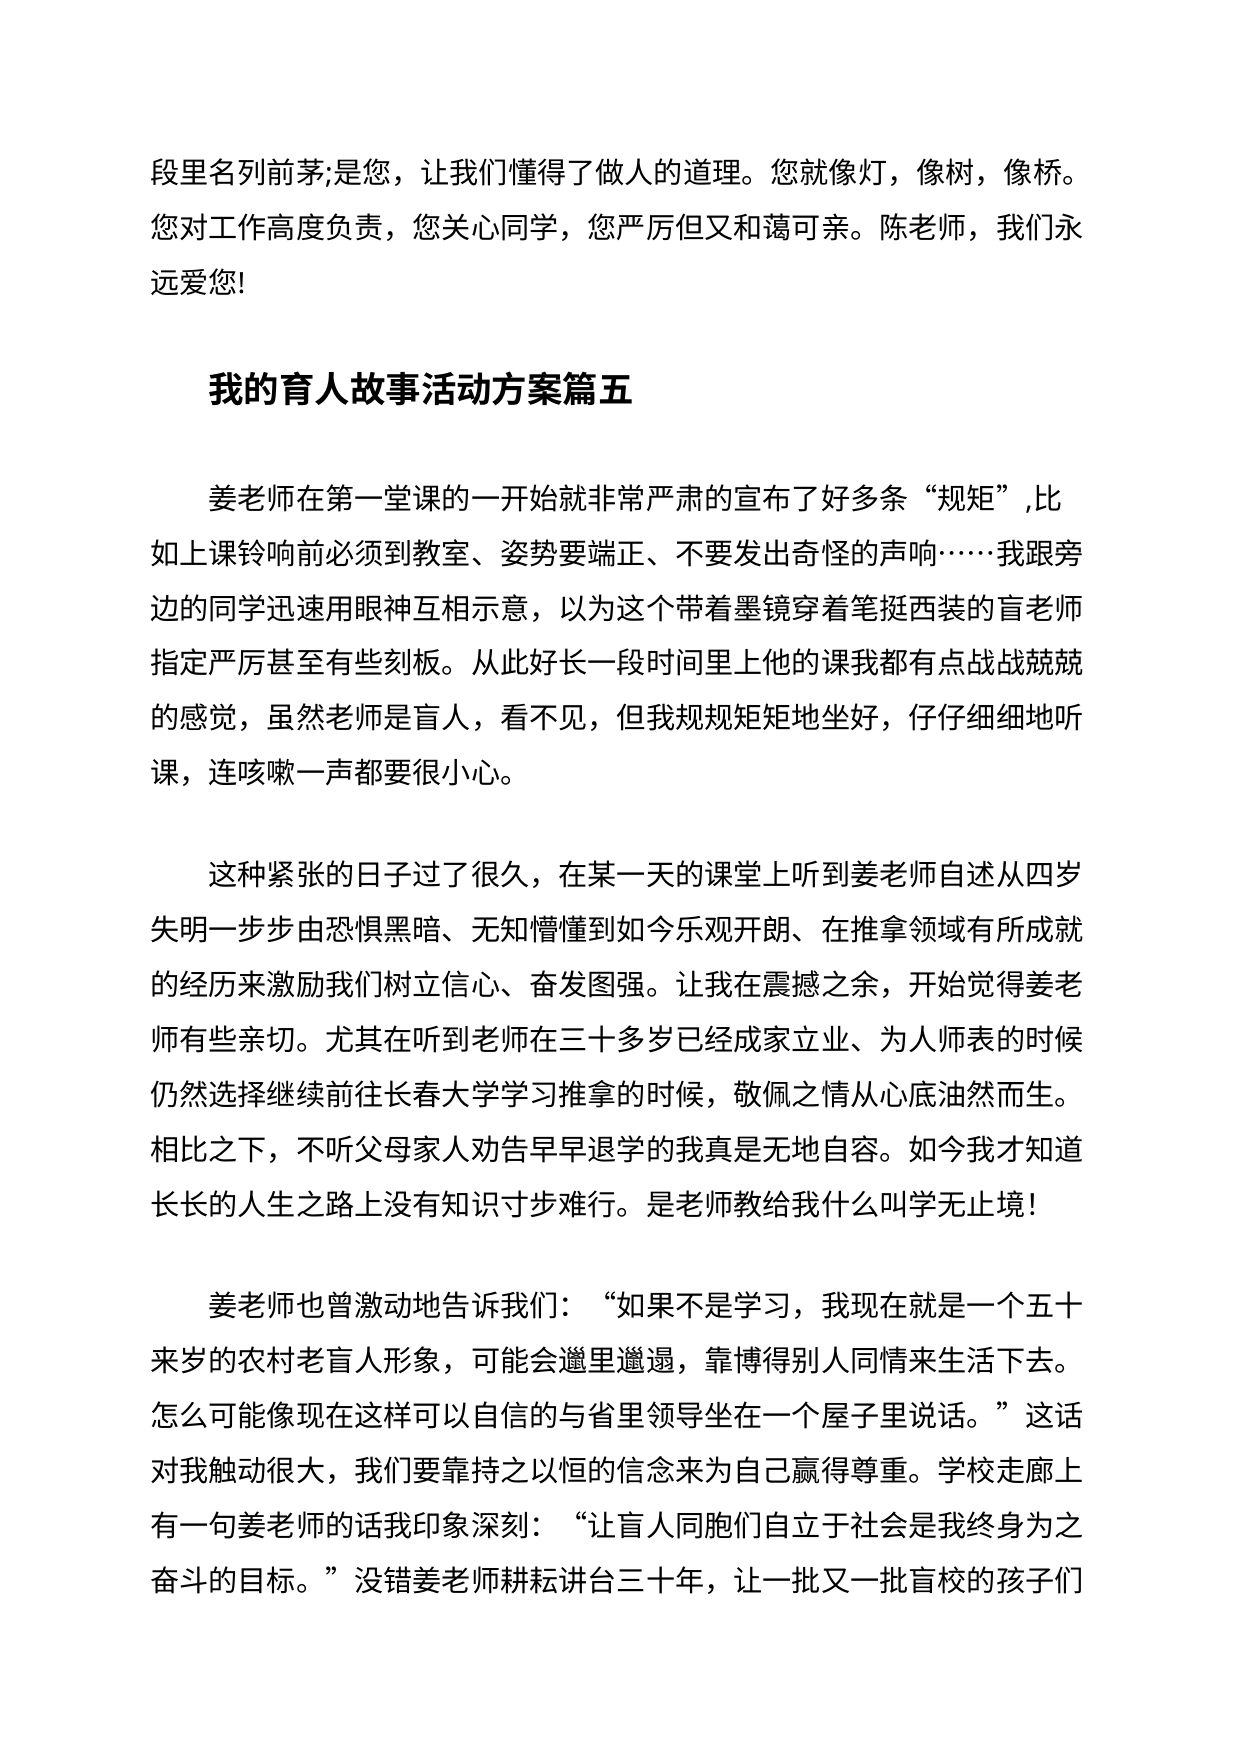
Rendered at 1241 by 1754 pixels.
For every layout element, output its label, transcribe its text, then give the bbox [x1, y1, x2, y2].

text 我的育人故事活动方案篇五 [150, 362, 1090, 413]
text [150, 150, 1090, 302]
text 姜老师在第一堂课的一开始就非常严肃的宣布了好多条“规矩”,比如上课铃响前必须到教室、姿势要端正、不要发出奇怪的声响……我跟旁边的同学迅速用眼神互相示意，以为这个带着墨镜穿着笔挺西装的盲老师指定严厉甚至有些刻板。从此好长一段时间里上他的课我都有点战战兢兢的感觉，虽然老师是盲人，看不见，但我规规矩矩地坐好，仔仔细细地听课，连咳嗽一声都要很小心。 [150, 475, 1090, 792]
text 这种紧张的日子过了很久，在某一天的课堂上听到姜老师自述从四岁失明一步步由恐惧黑暗、无知懵懂到如今乐观开朗、在推拿领域有所成就的经历来激励我们树立信心、奋发图强。让我在震撼之余，开始觉得姜老师有些亲切。尤其在听到老师在三十多岁已经成家立业、为人师表的时候仍然选择继续前往长春大学学习推拿的时候，敬佩之情从心底油然而生。相比之下，不听父母家人劝告早早退学的我真是无地自容。如今我才知道长长的人生之路上没有知识寸步难行。是老师教给我什么叫学无止境！ [150, 852, 1090, 1223]
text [150, 1283, 1090, 1599]
